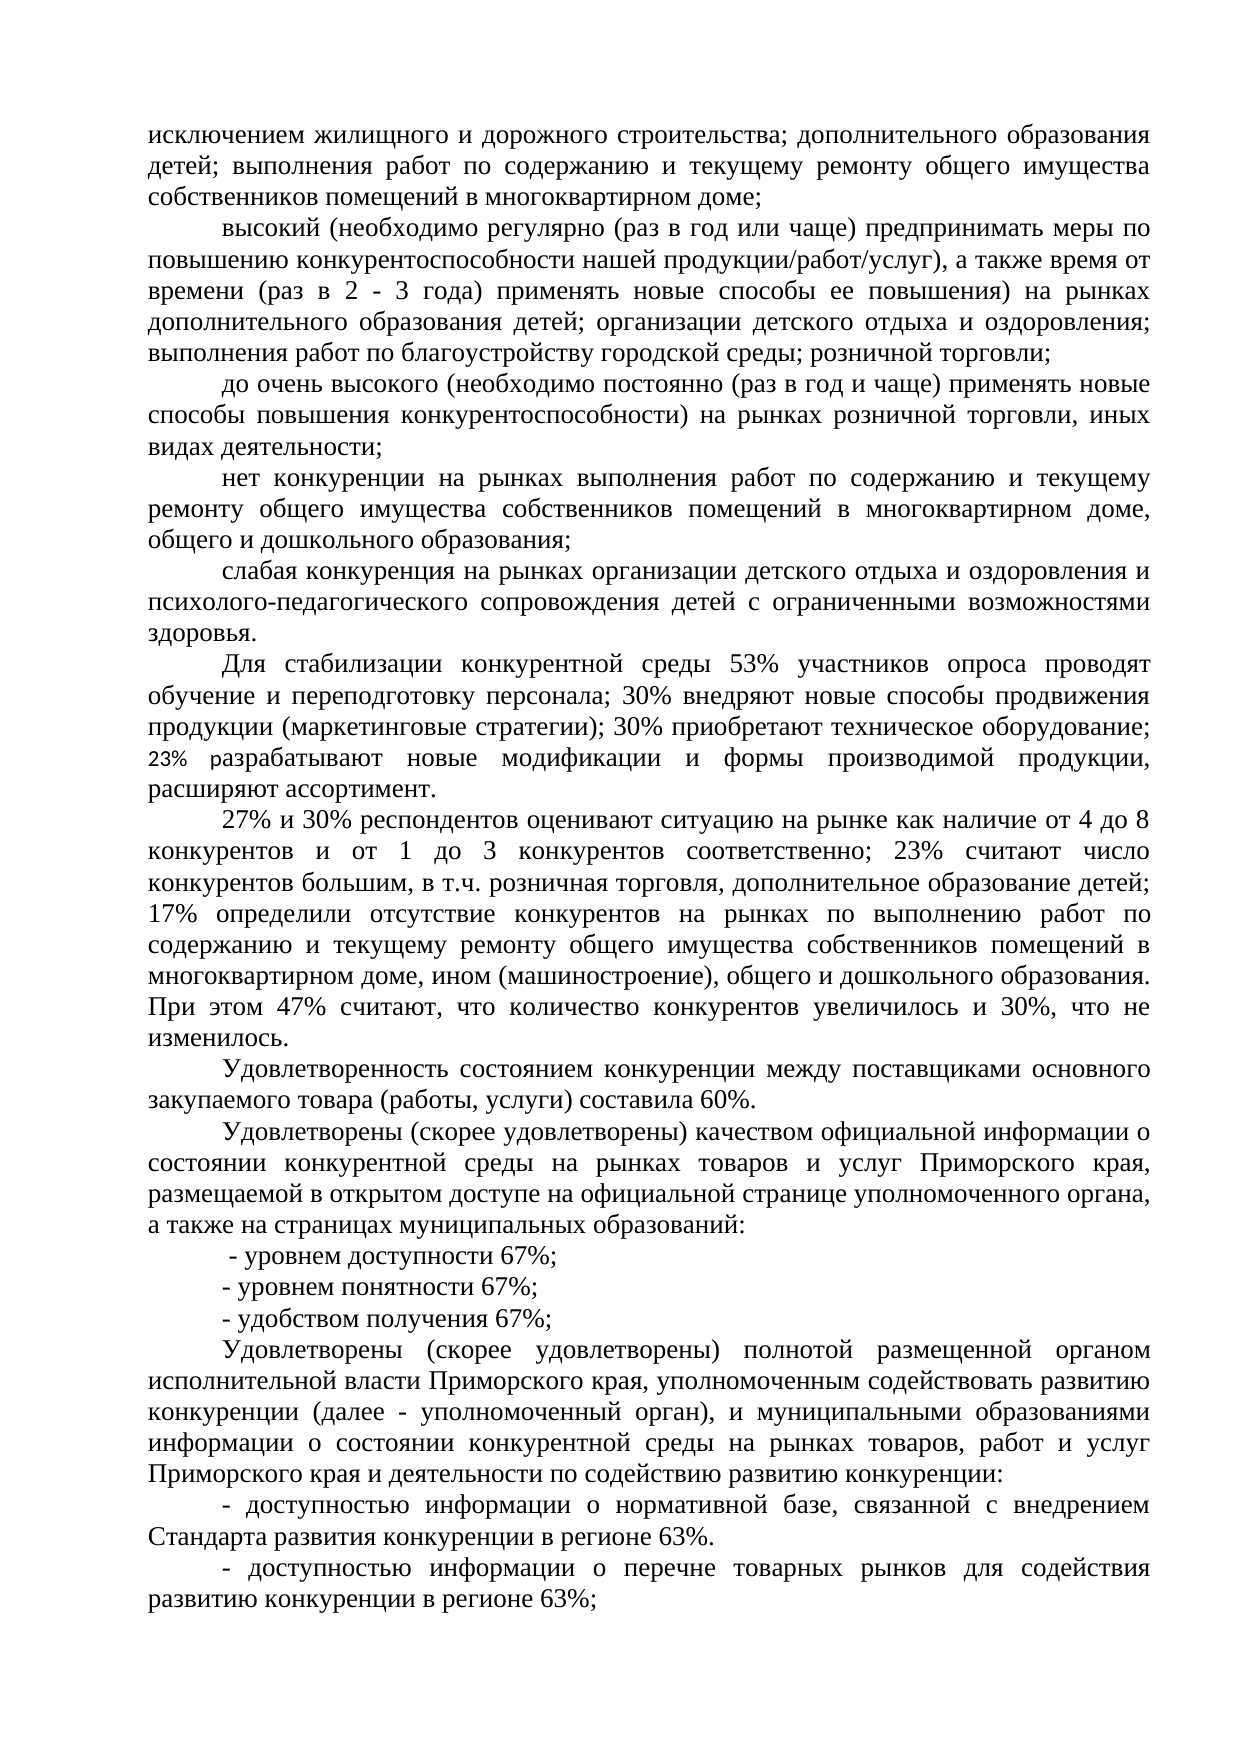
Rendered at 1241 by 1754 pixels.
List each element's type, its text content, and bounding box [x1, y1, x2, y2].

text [148, 118, 1152, 212]
text - уровнем доступности 67%; [148, 1239, 1152, 1271]
text - удобством получения 67%; [148, 1302, 1152, 1333]
text до очень высокого (необходимо постоянно (раз в год и чаще) применять новые способы повышения конкурентоспособности) на рынках розничной торговли, иных видах деятельности; [148, 367, 1152, 461]
text Удовлетворены (скорее удовлетворены) качеством официальной информации о состоянии конкурентной среды на рынках товаров и услуг Приморского края, размещаемой в открытом доступе на официальной странице уполномоченного органа, а также на страницах муниципальных образований: [148, 1115, 1152, 1239]
text - доступностью информации о перечне товарных рынков для содействия развитию конкуренции в регионе 63%; [148, 1551, 1152, 1613]
text - доступностью информации о нормативной базе, связанной с внедрением Стандарта развития конкуренции в регионе 63%. [148, 1488, 1152, 1551]
text 27% и 30% респондентов оценивают ситуацию на рынке как наличие от 4 до 8 конкурентов и от 1 до 3 конкурентов соответственно; 23% считают число конкурентов большим, в т.ч. розничная торговля, дополнительное образование детей; 17% определили отсутствие конкурентов на рынках по выполнению работ по содержанию и текущему ремонту общего имущества собственников помещений в многоквартирном доме, ином (машиностроение), общего и дошкольного образования. При этом 47% считают, что количество конкурентов увеличилось и 30%, что не изменилось. [148, 803, 1152, 1052]
text - уровнем понятности 67%; [148, 1271, 1152, 1302]
text слабая конкуренция на рынках организации детского отдыха и оздоровления и психолого-педагогического сопровождения детей с ограниченными возможностями здоровья. [148, 554, 1152, 648]
text нет конкуренции на рынках выполнения работ по содержанию и текущему ремонту общего имущества собственников помещений в многоквартирном доме, общего и дошкольного образования; [148, 461, 1152, 554]
text Удовлетворены (скорее удовлетворены) полнотой размещенной органом исполнительной власти Приморского края, уполномоченным содействовать развитию конкуренции (далее - уполномоченный орган), и муниципальными образованиями информации о состоянии конкурентной среды на рынках товаров, работ и услуг Приморского края и деятельности по содействию развитию конкуренции: [148, 1333, 1152, 1488]
text Для стабилизации конкурентной среды 53% участников опроса проводят обучение и переподготовку персонала; 30% внедряют новые способы продвижения продукции (маркетинговые стратегии); 30% приобретают техническое оборудование; 23% разрабатывают новые модификации и формы производимой продукции, расширяют ассортимент. [148, 648, 1152, 803]
text высокий (необходимо регулярно (раз в год или чаще) предпринимать меры по повышению конкурентоспособности нашей продукции/работ/услуг), а также время от времени (раз в 2 - 3 года) применять новые способы ее повышения) на рынках дополнительного образования детей; организации детского отдыха и оздоровления; выполнения работ по благоустройству городской среды; розничной торговли; [148, 212, 1152, 367]
text Удовлетворенность состоянием конкуренции между поставщиками основного закупаемого товара (работы, услуги) составила 60%. [148, 1052, 1152, 1115]
